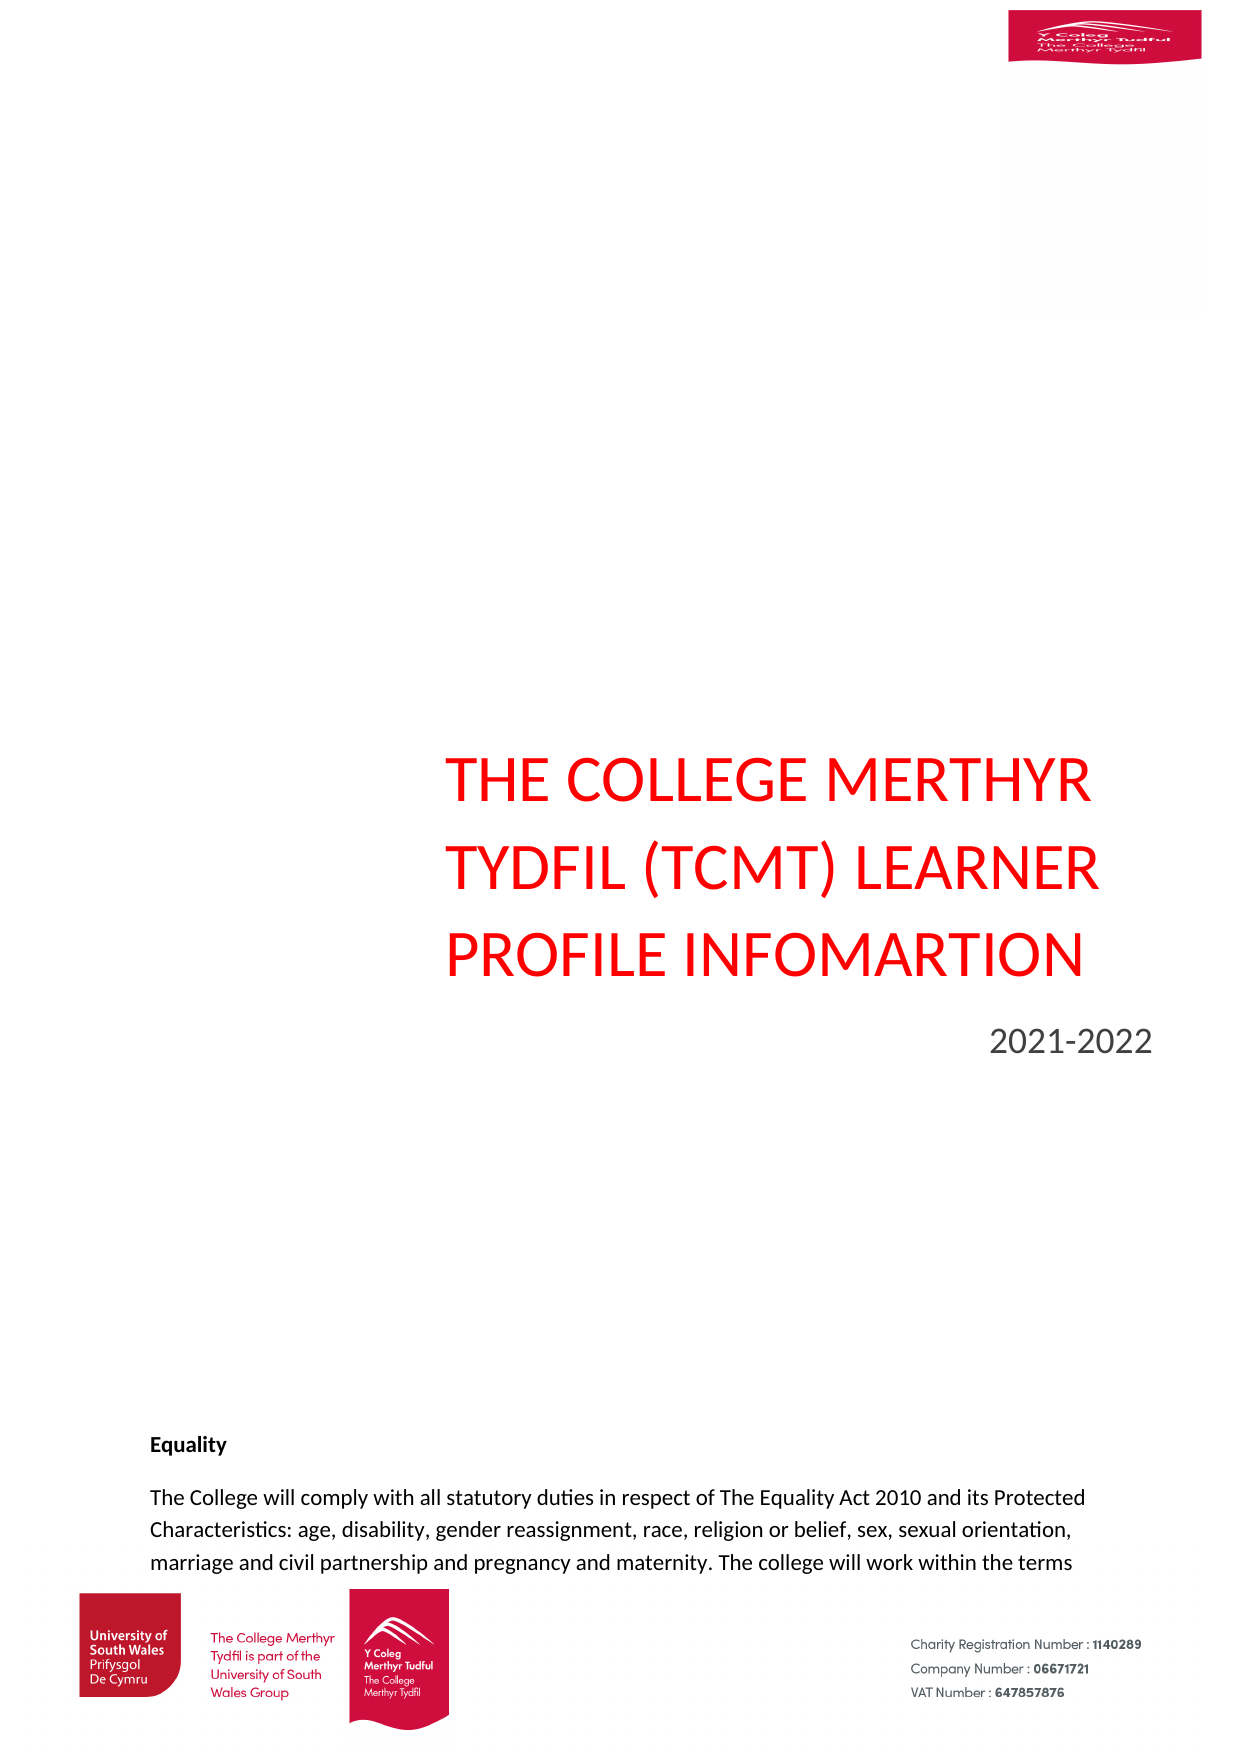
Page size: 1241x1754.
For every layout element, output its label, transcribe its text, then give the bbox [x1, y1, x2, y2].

picture [1003, 10, 1204, 315]
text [150, 1483, 1090, 1576]
text Equality [150, 1430, 1090, 1458]
picture [6, 1544, 1214, 1754]
